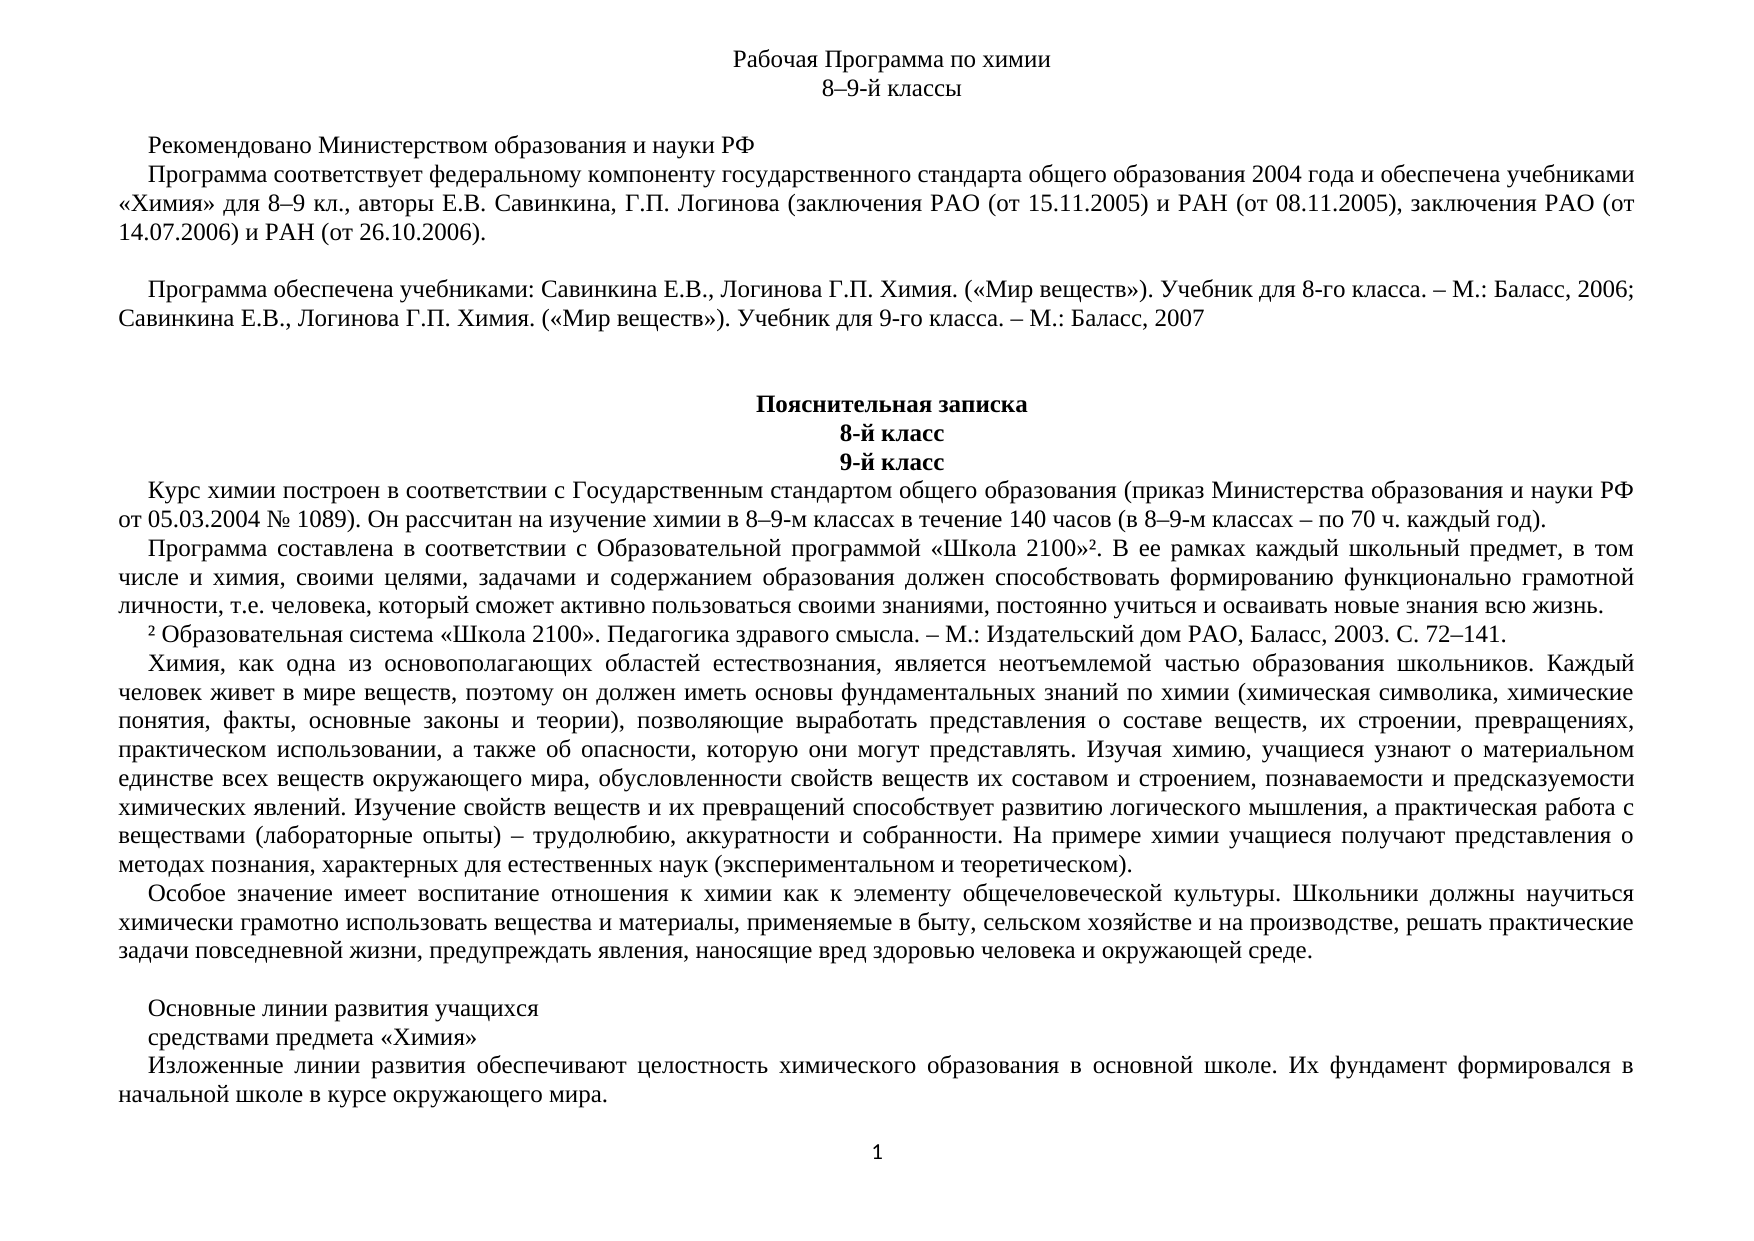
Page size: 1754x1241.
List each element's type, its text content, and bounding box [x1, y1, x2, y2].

text 8–9-й классы [118, 73, 1636, 102]
text средствами предмета «Химия» [118, 1022, 1636, 1051]
text Программа составлена в соответствии с Образовательной программой «Школа 2100»². В ее рамках каждый школьный предмет, в том числе и химия, своими целями, задачами и содержанием образования должен способствовать формированию функционально грамотной личности, т.е. человека, который сможет активно пользоваться своими знаниями, постоянно учиться и осваивать новые знания всю жизнь. [118, 533, 1636, 619]
text Особое значение имеет воспитание отношения к химии как к элементу общечеловеческой культуры. Школьники должны научиться химически грамотно использовать вещества и материалы, применяемые в быту, сельском хозяйстве и на производстве, решать практические задачи повседневной жизни, предупреждать явления, наносящие вред здоровью человека и окружающей среде. [118, 878, 1636, 964]
text Программа соответствует федеральному компоненту государственного стандарта общего образования 2004 года и обеспечена учебниками «Химия» для 8–9 кл., авторы Е.В. Савинкина, Г.П. Логинова (заключения РАО (от 15.11.2005) и РАН (от 08.11.2005), заключения РАО (от 14.07.2006) и РАН (от 26.10.2006). [118, 159, 1636, 246]
text 8-й класс [118, 418, 1636, 447]
text Пояснительная записка [118, 389, 1636, 418]
text Рабочая Программа по химии [118, 44, 1636, 73]
text Химия, как одна из основополагающих областей естествознания, является неотъемлемой частью образования школьников. Каждый человек живет в мире веществ, поэтому он должен иметь основы фундаментальных знаний по химии (химическая символика, химические понятия, факты, основные законы и теории), позволяющие выработать представления о составе веществ, их строении, превращениях, практическом использовании, а также об опасности, которую они могут представлять. Изучая химию, учащиеся узнают о материальном единстве всех веществ окружающего мира, обусловленности свойств веществ их составом и строением, познаваемости и предсказуемости химических явлений. Изучение свойств веществ и их превращений способствует развитию логического мышления, а практическая работа с веществами (лабораторные опыты) – трудолюбию, аккуратности и собранности. На примере химии учащиеся получают представления о методах познания, характерных для естественных наук (экспериментальном и теоретическом). [118, 648, 1636, 878]
text 9-й класс [118, 447, 1636, 476]
text Основные линии развития учащихся [118, 993, 1636, 1022]
text Изложенные линии развития обеспечивают целостность химического образования в основной школе. Их фундамент формировался в начальной школе в курсе окружающего мира. [118, 1051, 1636, 1108]
text ² Образовательная система «Школа 2100». Педагогика здравого смысла. – М.: Издательский дом РАО, Баласс, 2003. С. 72–141. [118, 619, 1636, 648]
text Курс химии построен в соответствии с Государственным стандартом общего образования (приказ Министерства образования и науки РФ от 05.03.2004 № 1089). Он рассчитан на изучение химии в 8–9-м классах в течение 140 часов (в 8–9-м классах – по 70 ч. каждый год). [118, 476, 1636, 533]
text Рекомендовано Министерством образования и науки РФ [118, 131, 1636, 159]
text Программа обеспечена учебниками: Савинкина Е.В., Логинова Г.П. Химия. («Мир веществ»). Учебник для 8-го класса. – М.: Баласс, 2006; Савинкина Е.В., Логинова Г.П. Химия. («Мир веществ»). Учебник для 9-го класса. – М.: Баласс, 2007 [118, 274, 1636, 332]
